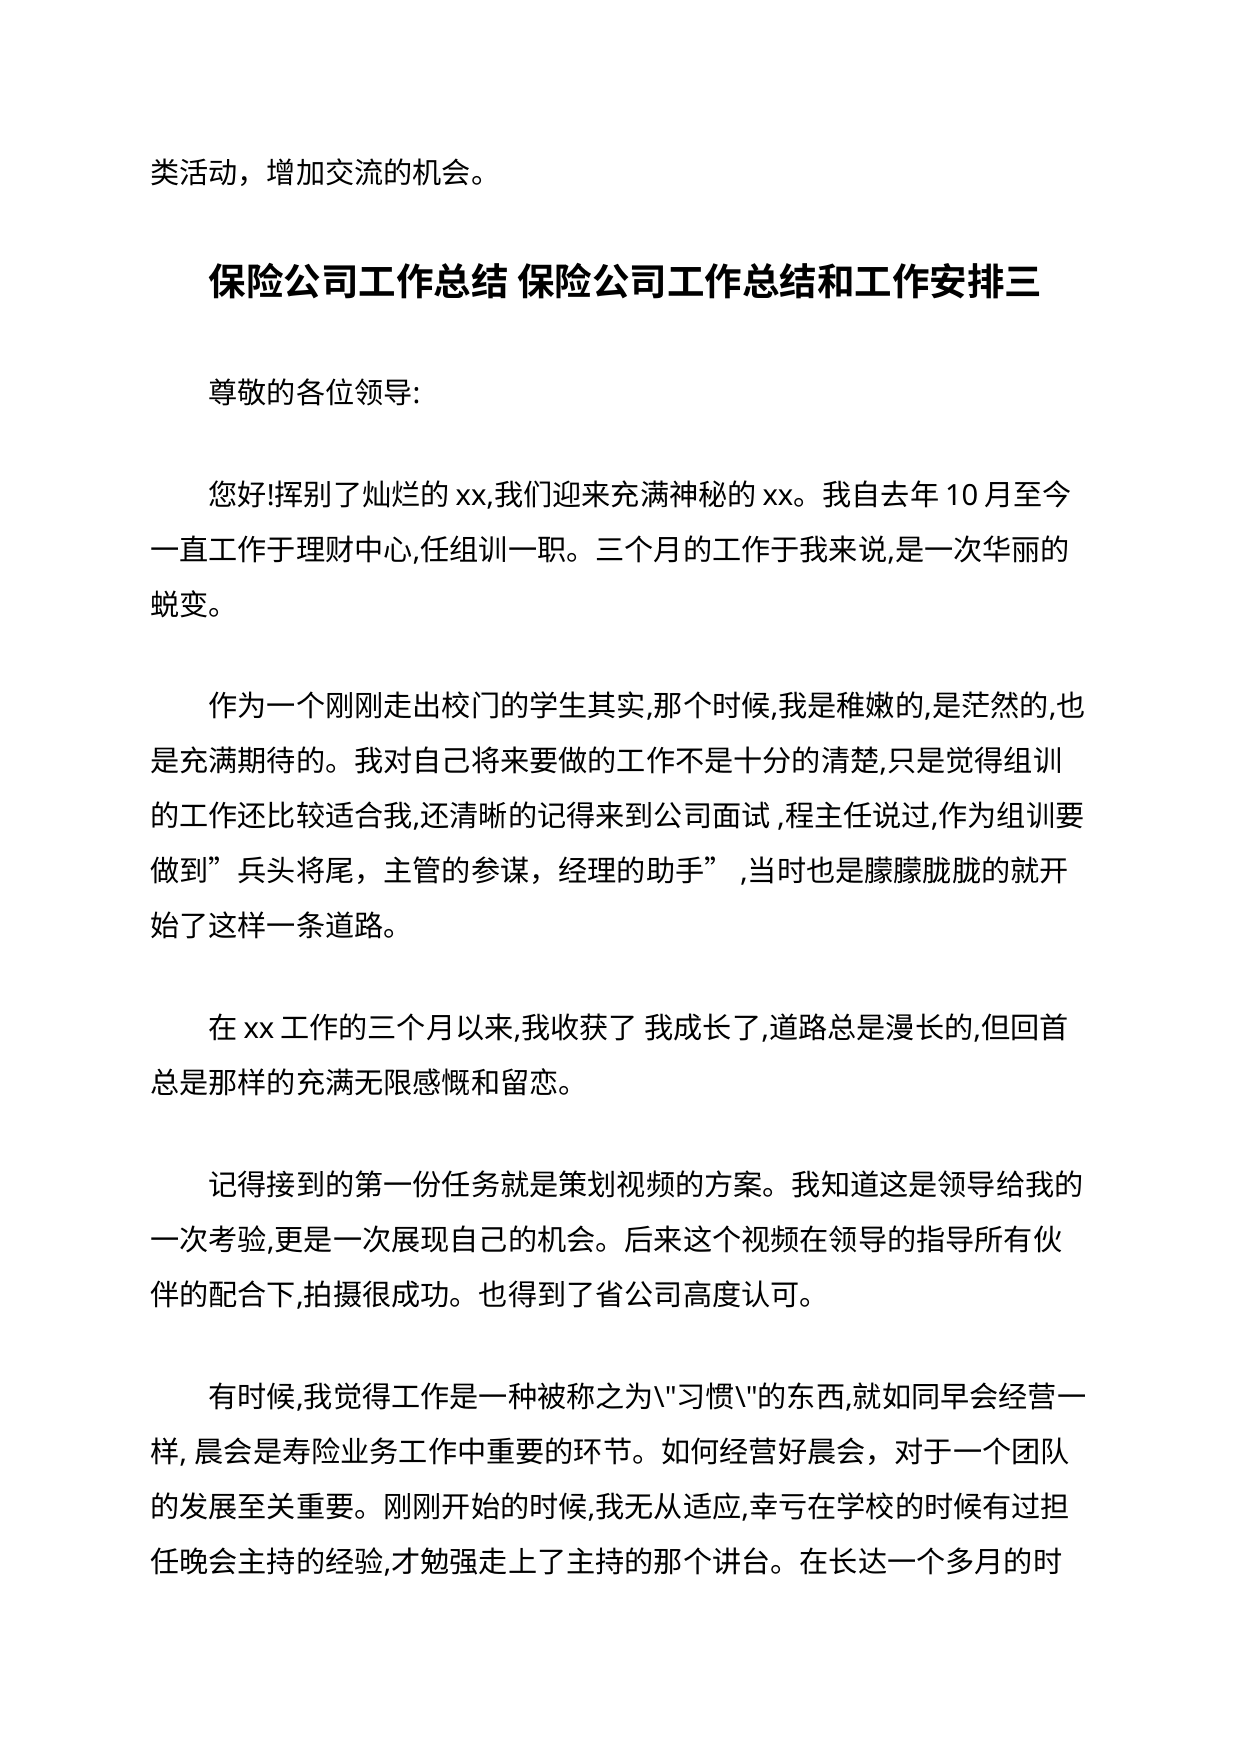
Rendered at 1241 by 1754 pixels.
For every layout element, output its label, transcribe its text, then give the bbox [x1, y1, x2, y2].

text 在xx工作的三个月以来,我收获了 我成长了,道路总是漫长的,但回首总是那样的充满无限感慨和留恋。 [150, 1005, 1090, 1102]
text 记得接到的第一份任务就是策划视频的方案。我知道这是领导给我的一次考验,更是一次展现自己的机会。后来这个视频在领导的指导所有伙伴的配合下,拍摄很成功。也得到了省公司高度认可。 [150, 1161, 1090, 1314]
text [150, 150, 1090, 192]
text 您好!挥别了灿烂的xx,我们迎来充满神秘的xx。我自去年10月至今一直工作于理财中心,任组训一职。三个月的工作于我来说,是一次华丽的蜕变。 [150, 471, 1090, 623]
text 尊敬的各位领导: [150, 369, 1090, 412]
text 保险公司工作总结 保险公司工作总结和工作安排三 [150, 252, 1090, 306]
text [150, 1373, 1090, 1581]
text 作为一个刚刚走出校门的学生其实,那个时候,我是稚嫩的,是茫然的,也是充满期待的。我对自己将来要做的工作不是十分的清楚,只是觉得组训的工作还比较适合我,还清晰的记得来到公司面试 ,程主任说过,作为组训要做到”兵头将尾，主管的参谋，经理的助手” ,当时也是朦朦胧胧的就开始了这样一条道路。 [150, 683, 1090, 945]
